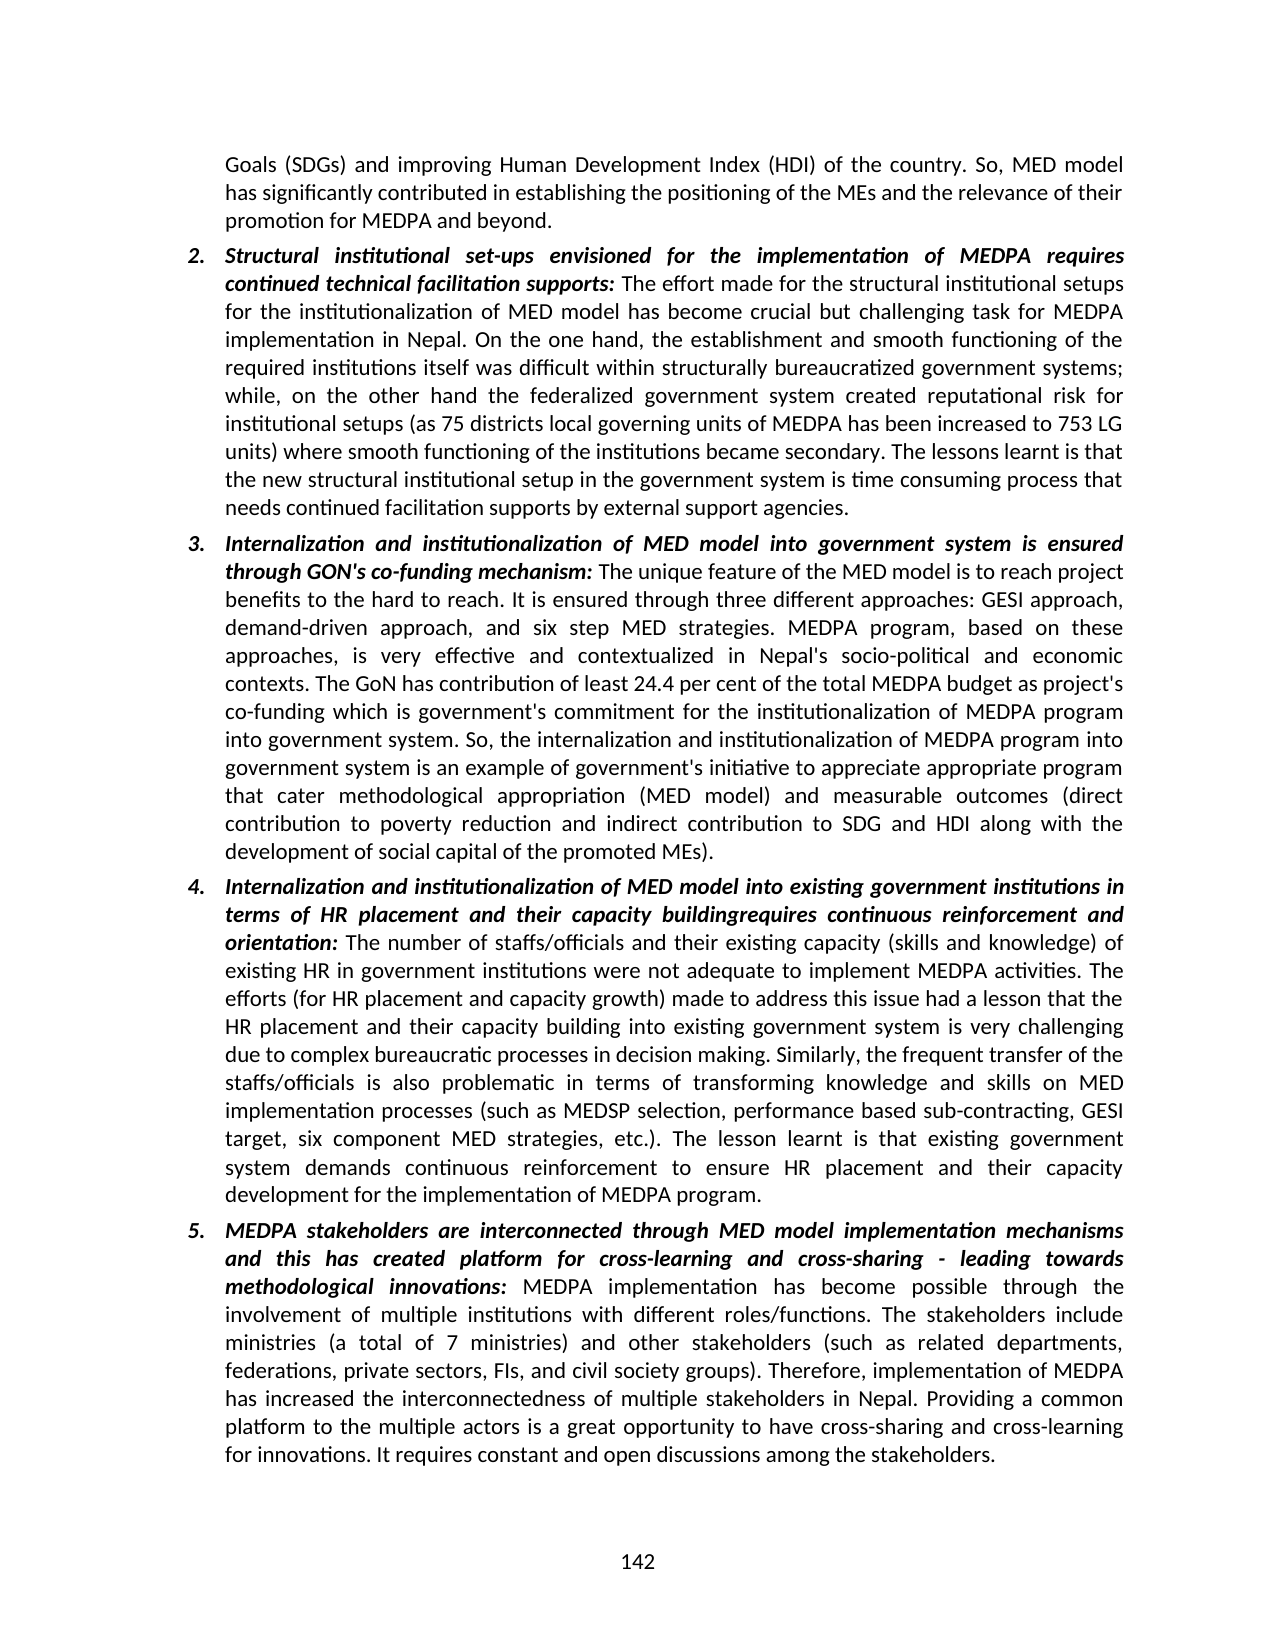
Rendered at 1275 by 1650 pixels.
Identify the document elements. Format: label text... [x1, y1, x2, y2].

list Internalization and institutionalization of MED model into government system is ensured through GON's co-funding mechanism: The unique feature of the MED model is to reach project benefits to the hard to reach. It is ensured through three different approaches: GESI approach, demand-driven approach, and six step MED strategies. MEDPA program, based on these approaches, is very effective and contextualized in Nepal's socio-political and economic contexts. The GoN has contribution of least 24.4 per cent of the total MEDPA budget as project's co-funding which is government's commitment for the institutionalization of MEDPA program into government system. So, the internalization and institutionalization of MEDPA program into government system is an example of government's initiative to appreciate appropriate program that cater methodological appropriation (MED model) and measurable outcomes (direct contribution to poverty reduction and indirect contribution to SDG and HDI along with the development of social capital of the promoted MEs). [187, 529, 1125, 865]
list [187, 150, 1125, 234]
list Internalization and institutionalization of MED model into existing government institutions in terms of HR placement and their capacity buildingrequires continuous reinforcement and orientation: The number of staffs/officials and their existing capacity (skills and knowledge) of existing HR in government institutions were not adequate to implement MEDPA activities. The efforts (for HR placement and capacity growth) made to address this issue had a lesson that the HR placement and their capacity building into existing government system is very challenging due to complex bureaucratic processes in decision making. Similarly, the frequent transfer of the staffs/officials is also problematic in terms of transforming knowledge and skills on MED implementation processes (such as MEDSP selection, performance based sub-contracting, GESI target, six component MED strategies, etc.). The lesson learnt is that existing government system demands continuous reinforcement to ensure HR placement and their capacity development for the implementation of MEDPA program. [187, 872, 1125, 1209]
list Structural institutional set-ups envisioned for the implementation of MEDPA requires continued technical facilitation supports: The effort made for the structural institutional setups for the institutionalization of MED model has become crucial but challenging task for MEDPA implementation in Nepal. On the one hand, the establishment and smooth functioning of the required institutions itself was difficult within structurally bureaucratized government systems; while, on the other hand the federalized government system created reputational risk for institutional setups (as 75 districts local governing units of MEDPA has been increased to 753 LG units) where smooth functioning of the institutions became secondary. The lessons learnt is that the new structural institutional setup in the government system is time consuming process that needs continued facilitation supports by external support agencies. [187, 241, 1125, 522]
list MEDPA stakeholders are interconnected through MED model implementation mechanisms and this has created platform for cross-learning and cross-sharing - leading towards methodological innovations: MEDPA implementation has become possible through the involvement of multiple institutions with different roles/functions. The stakeholders include ministries (a total of 7 ministries) and other stakeholders (such as related departments, federations, private sectors, FIs, and civil society groups). Therefore, implementation of MEDPA has increased the interconnectedness of multiple stakeholders in Nepal. Providing a common platform to the multiple actors is a great opportunity to have cross-sharing and cross-learning for innovations. It requires constant and open discussions among the stakeholders. [187, 1216, 1125, 1468]
